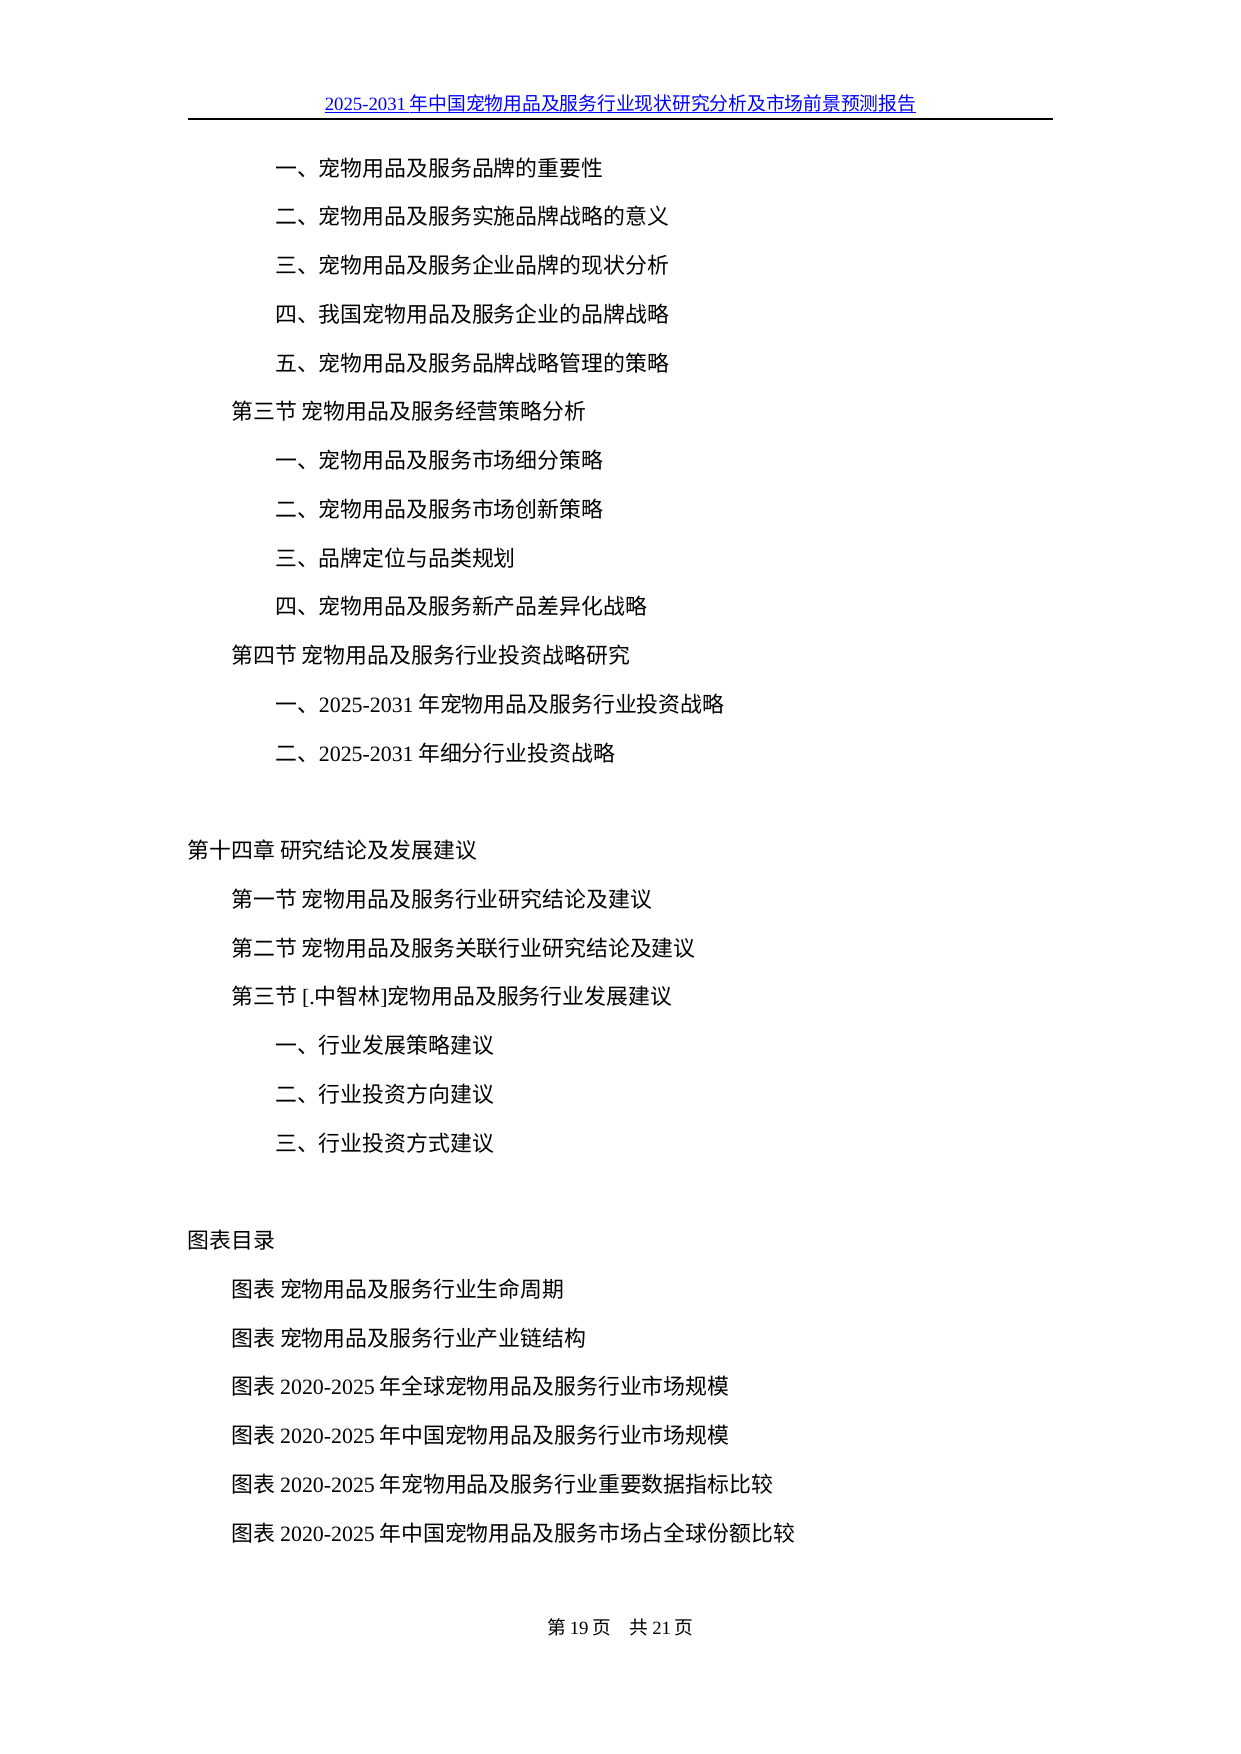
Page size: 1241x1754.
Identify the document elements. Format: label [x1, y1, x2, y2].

text [187, 150, 1053, 1548]
